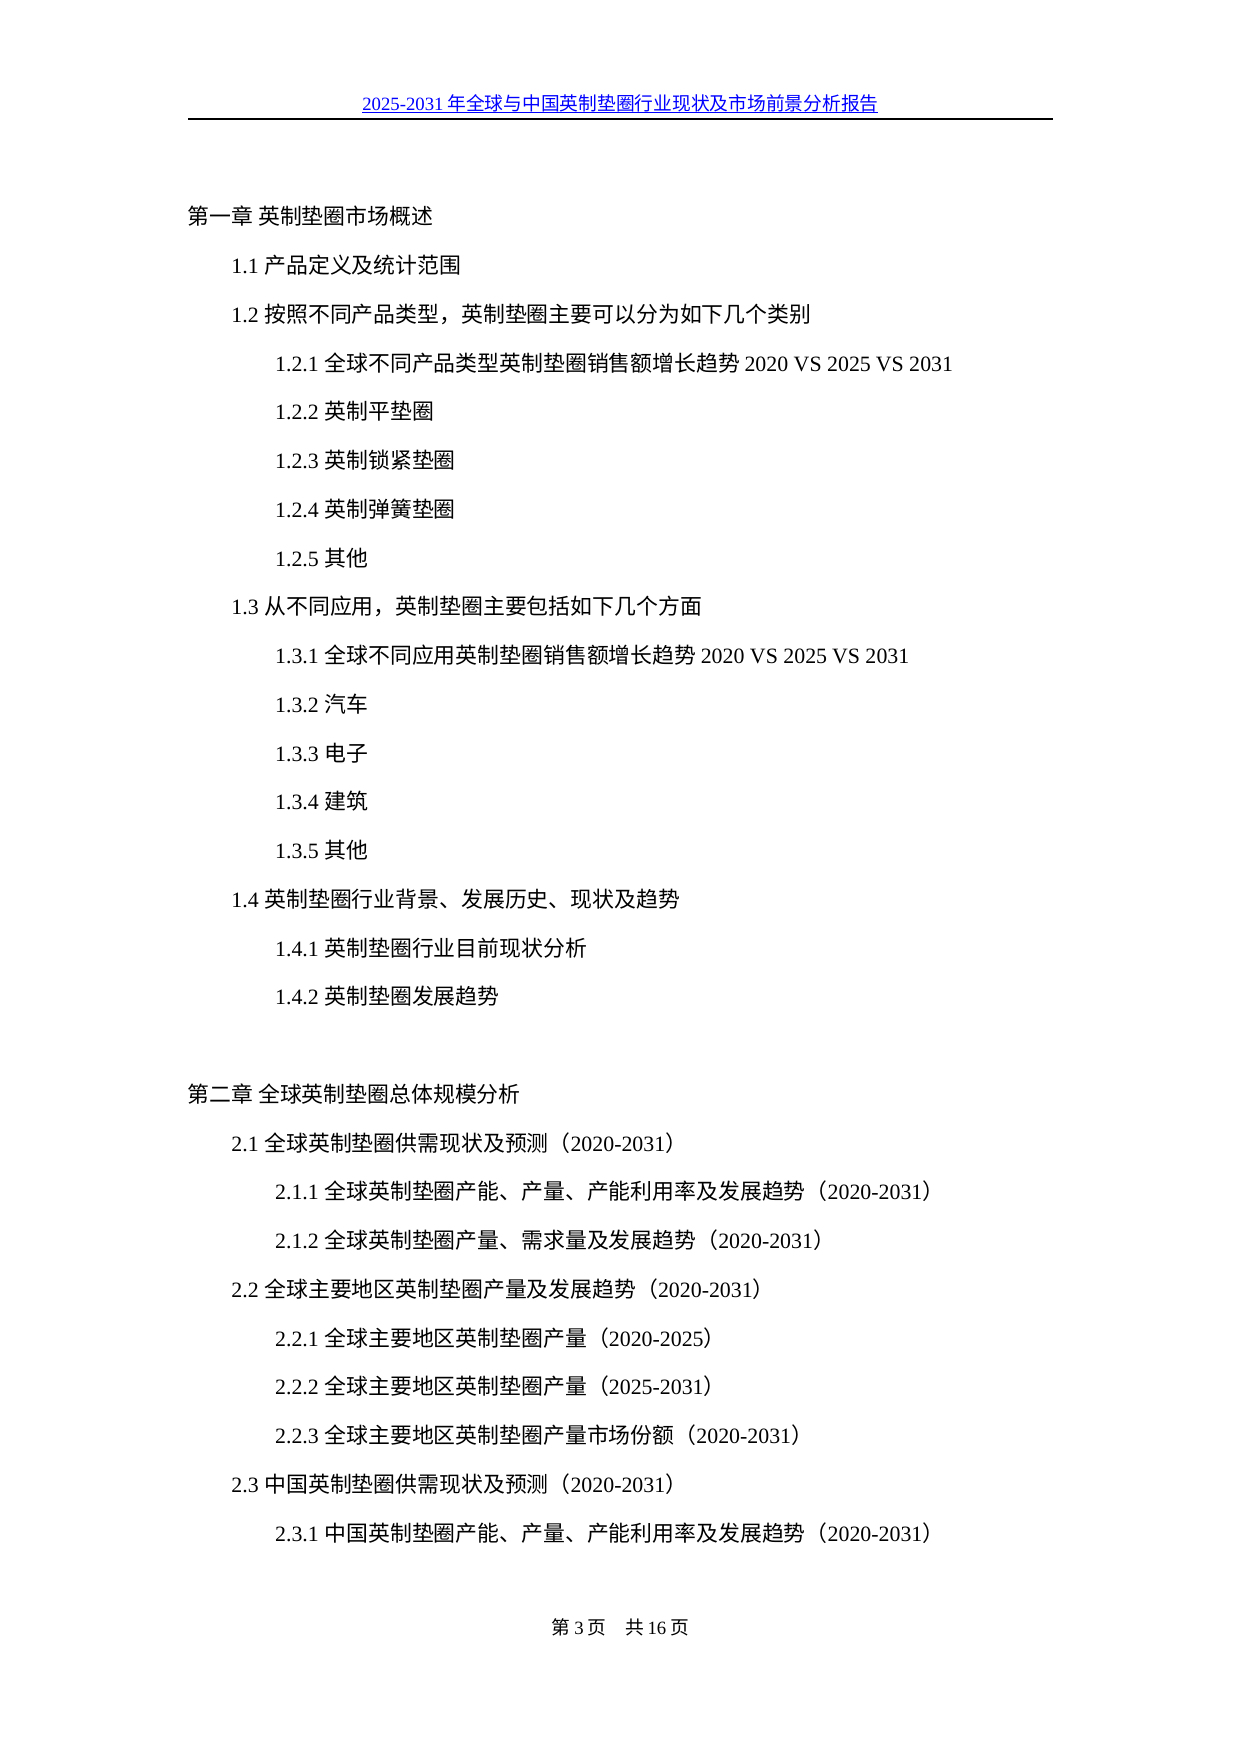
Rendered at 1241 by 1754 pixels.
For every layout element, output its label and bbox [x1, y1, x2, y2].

text [187, 150, 1053, 1548]
